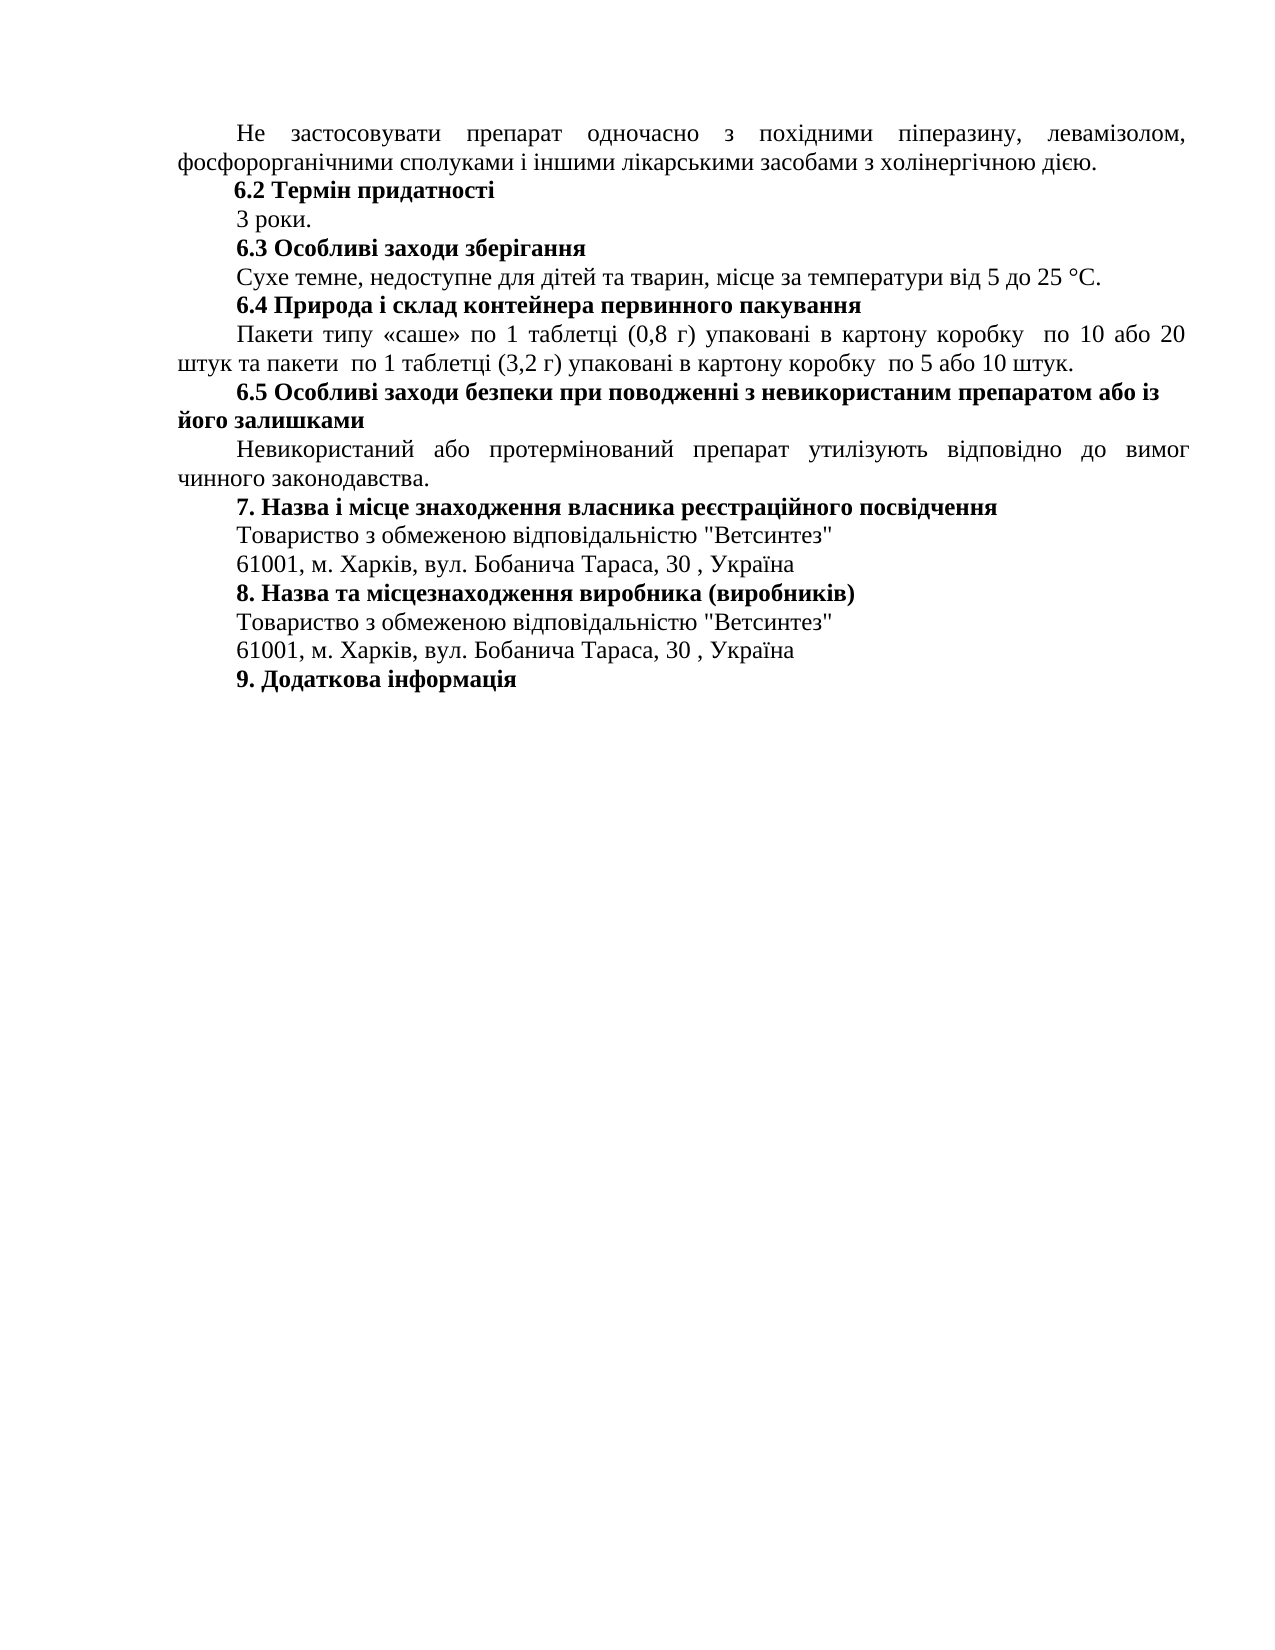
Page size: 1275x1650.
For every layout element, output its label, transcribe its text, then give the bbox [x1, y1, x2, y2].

text 3 роки. [177, 204, 1139, 233]
text Сухе темне, недоступне для дітей та тварин, місце за температури від 5 до 25 °С. [177, 262, 1139, 291]
text 61001, м. Харків, вул. Бобанича Тараса, 30 , Україна [177, 549, 1186, 578]
text 9. Додаткова інформація [177, 664, 1139, 693]
text Товариство з обмеженою відповідальністю "Ветсинтeз" [177, 521, 1186, 549]
text Не застосовувати препарат одночасно з похідними піперазину, левамізолом, фосфорорганічними сполуками і іншими лікарськими засобами з холінергічною дією. [177, 118, 1186, 176]
text Пакети типу «саше» по 1 таблетці (0,8 г) упаковані в картону коробку по 10 або 20 штук та пакети по 1 таблетці (3,2 г) упаковані в картону коробку по 5 або 10 штук. [177, 319, 1186, 377]
text Товариство з обмеженою відповідальністю "Ветсинтeз" [177, 607, 1186, 636]
text 8. Назва та місцезнаходження виробника (виробників) [177, 578, 1186, 607]
text 6.5 Особливі заходи безпеки при поводженні з невикористаним препаратом або із його залишками [177, 377, 1190, 434]
text 61001, м. Харків, вул. Бобанича Тараса, 30 , Україна [177, 636, 1186, 664]
text Невикористаний або протермінований препарат утилізують відповідно до вимог чинного законодавства. [177, 434, 1190, 492]
text 6.4 Природа і склад контейнера первинного пакування [177, 291, 1190, 319]
text 6.2 Термін придатності [177, 176, 1186, 204]
text 7. Назва і місце знаходження власника реєстраційного посвідчення [177, 492, 1139, 521]
text 6.3 Особливі заходи зберігання [177, 233, 1139, 262]
